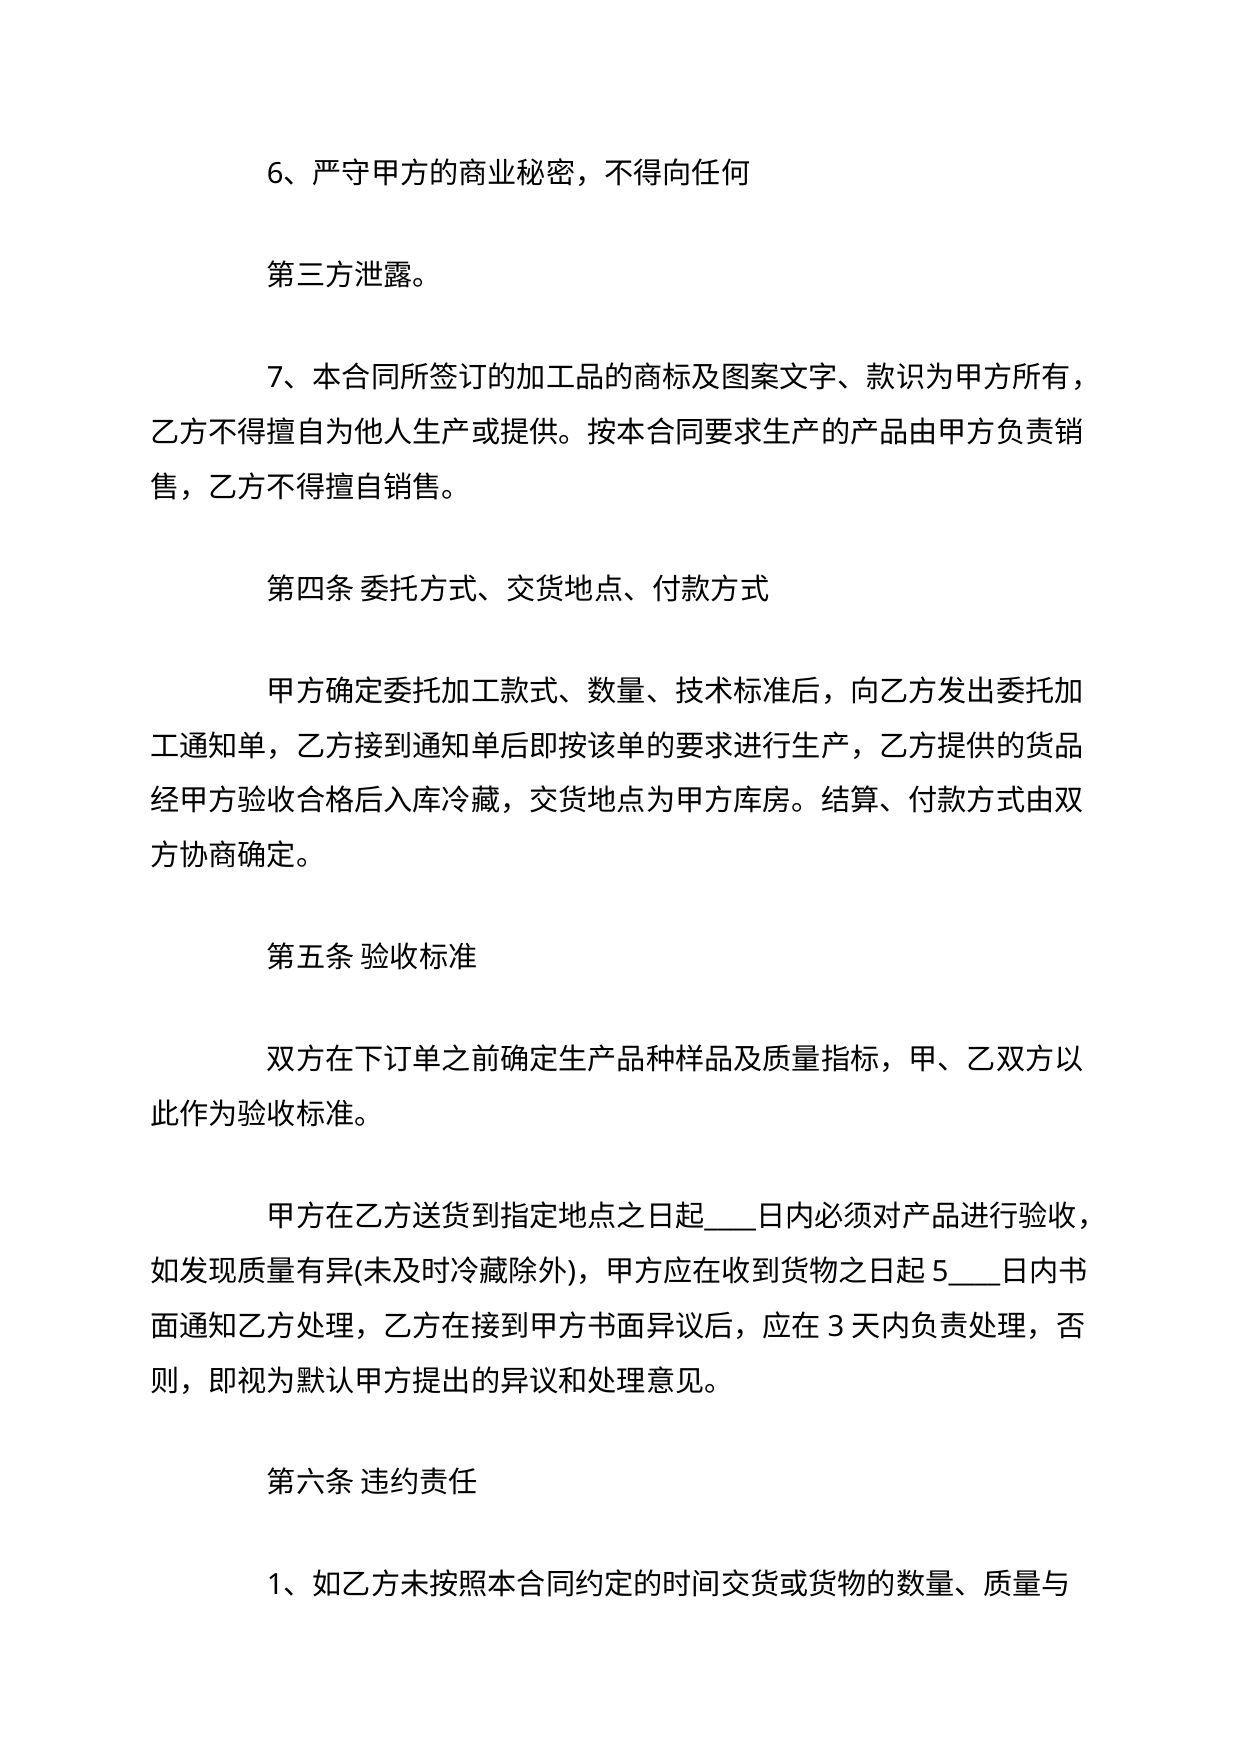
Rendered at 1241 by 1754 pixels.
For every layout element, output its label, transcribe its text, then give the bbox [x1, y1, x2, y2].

text 甲方确定委托加工款式、数量、技术标准后，向乙方发出委托加工通知单，乙方接到通知单后即按该单的要求进行生产，乙方提供的货品经甲方验收合格后入库冷藏，交货地点为甲方库房。结算、付款方式由双方协商确定。 [150, 667, 1090, 874]
text 第四条 委托方式、交货地点、付款方式 [150, 565, 1090, 608]
text 6、严守甲方的商业秘密，不得向任何 [150, 150, 1090, 192]
text 双方在下订单之前确定生产品种样品及质量指标，甲、乙双方以此作为验收标准。 [150, 1035, 1090, 1133]
text 第五条 验收标准 [150, 934, 1090, 976]
text 第六条 违约责任 [150, 1459, 1090, 1501]
text 第三方泄露。 [150, 252, 1090, 294]
text 7、本合同所签订的加工品的商标及图案文字、款识为甲方所有，乙方不得擅自为他人生产或提供。按本合同要求生产的产品由甲方负责销售，乙方不得擅自销售。 [150, 354, 1090, 506]
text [150, 1561, 1090, 1603]
text 甲方在乙方送货到指定地点之日起____日内必须对产品进行验收，如发现质量有异(未及时冷藏除外)，甲方应在收到货物之日起5____日内书面通知乙方处理，乙方在接到甲方书面异议后，应在 3 天内负责处理，否则，即视为默认甲方提出的异议和处理意见。 [150, 1192, 1090, 1399]
